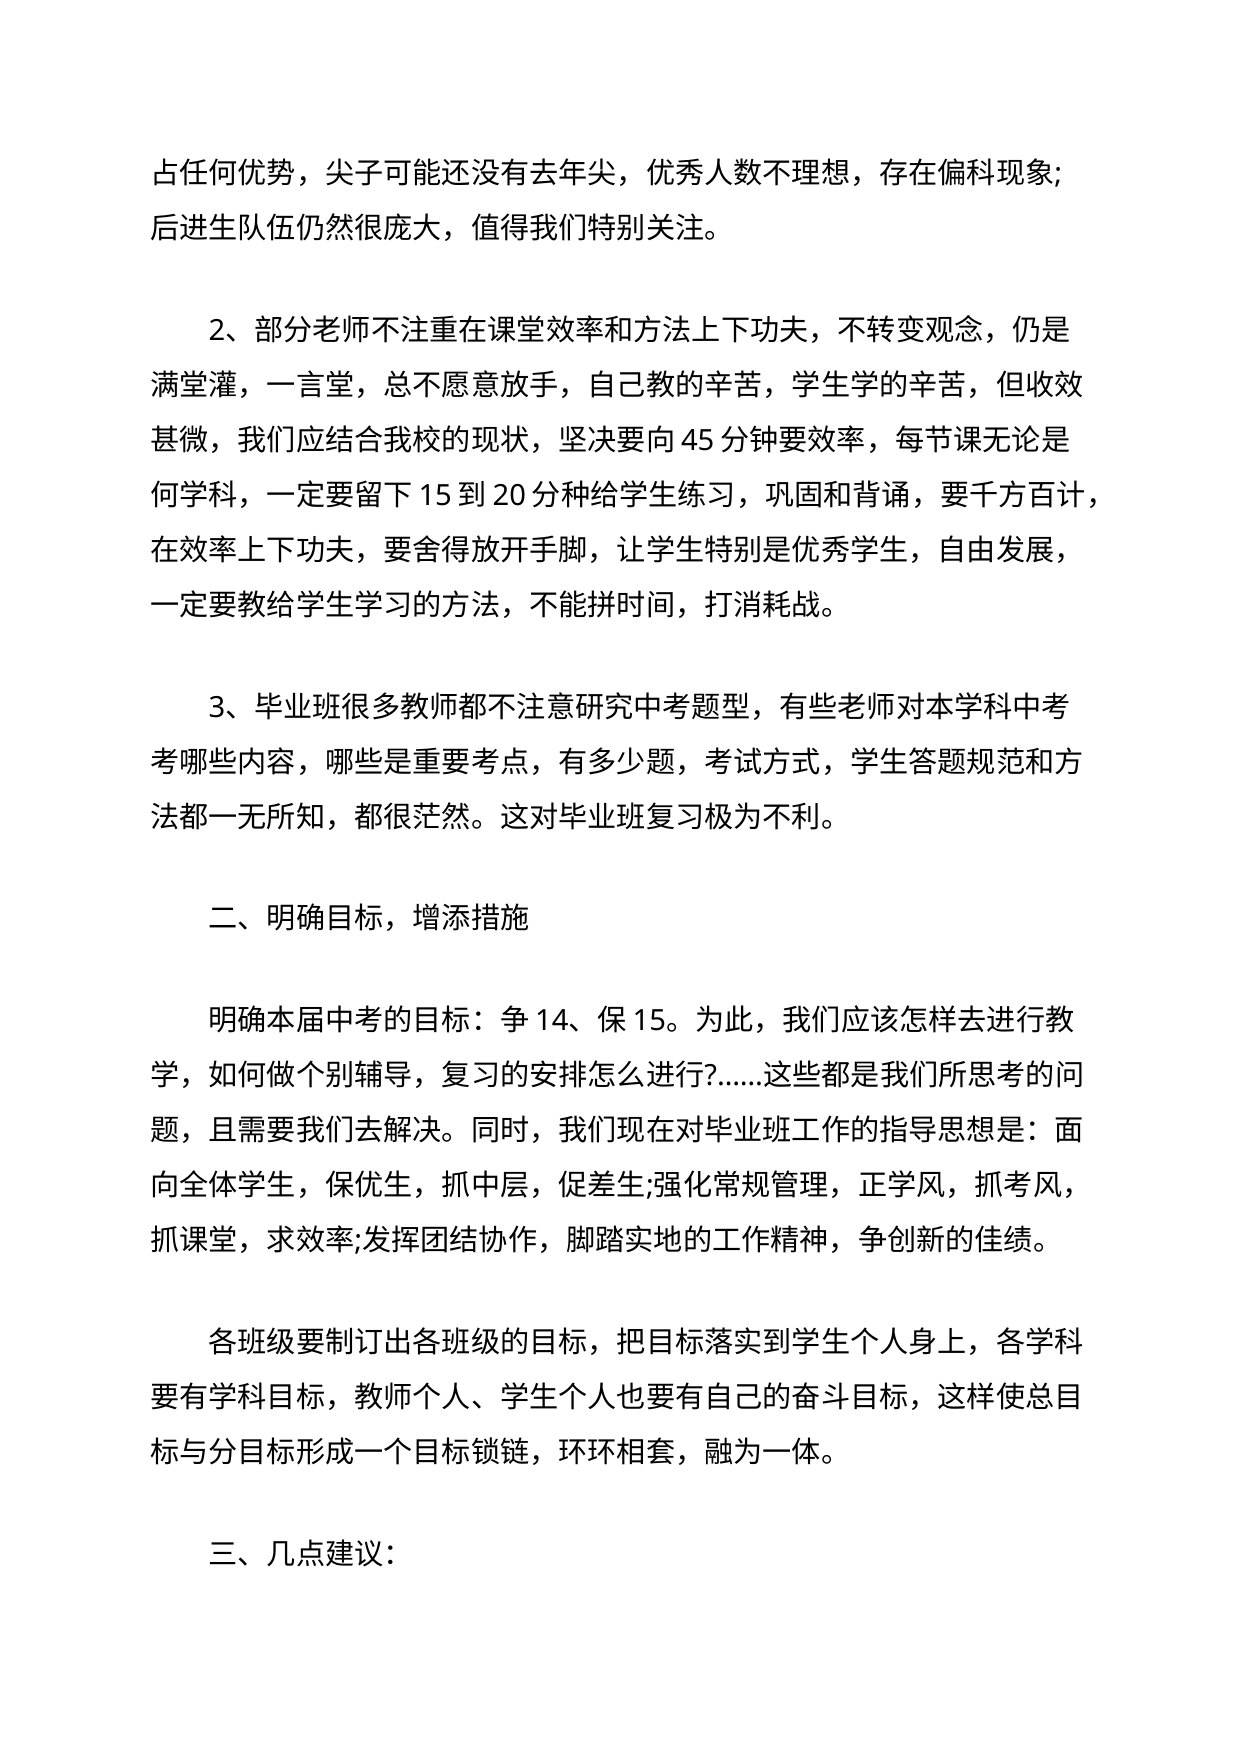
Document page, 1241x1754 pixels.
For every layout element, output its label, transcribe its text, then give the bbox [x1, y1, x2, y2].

text 二、明确目标，增添措施 [150, 895, 1090, 937]
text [150, 150, 1090, 247]
text 3、毕业班很多教师都不注意研究中考题型，有些老师对本学科中考考哪些内容，哪些是重要考点，有多少题，考试方式，学生答题规范和方法都一无所知，都很茫然。这对毕业班复习极为不利。 [150, 683, 1090, 836]
text 各班级要制订出各班级的目标，把目标落实到学生个人身上，各学科要有学科目标，教师个人、学生个人也要有自己的奋斗目标，这样使总目标与分目标形成一个目标锁链，环环相套，融为一体。 [150, 1319, 1090, 1471]
text 明确本届中考的目标：争14、保15。为此，我们应该怎样去进行教学，如何做个别辅导，复习的安排怎么进行?……这些都是我们所思考的问题，且需要我们去解决。同时，我们现在对毕业班工作的指导思想是：面向全体学生，保优生，抓中层，促差生;强化常规管理，正学风，抓考风，抓课堂，求效率;发挥团结协作，脚踏实地的工作精神，争创新的佳绩。 [150, 997, 1090, 1259]
text 三、几点建议： [150, 1530, 1090, 1572]
text 2、部分老师不注重在课堂效率和方法上下功夫，不转变观念，仍是满堂灌，一言堂，总不愿意放手，自己教的辛苦，学生学的辛苦，但收效甚微，我们应结合我校的现状，坚决要向45分钟要效率，每节课无论是何学科，一定要留下15到20分种给学生练习，巩固和背诵，要千方百计，在效率上下功夫，要舍得放开手脚，让学生特别是优秀学生，自由发展，一定要教给学生学习的方法，不能拼时间，打消耗战。 [150, 307, 1090, 624]
